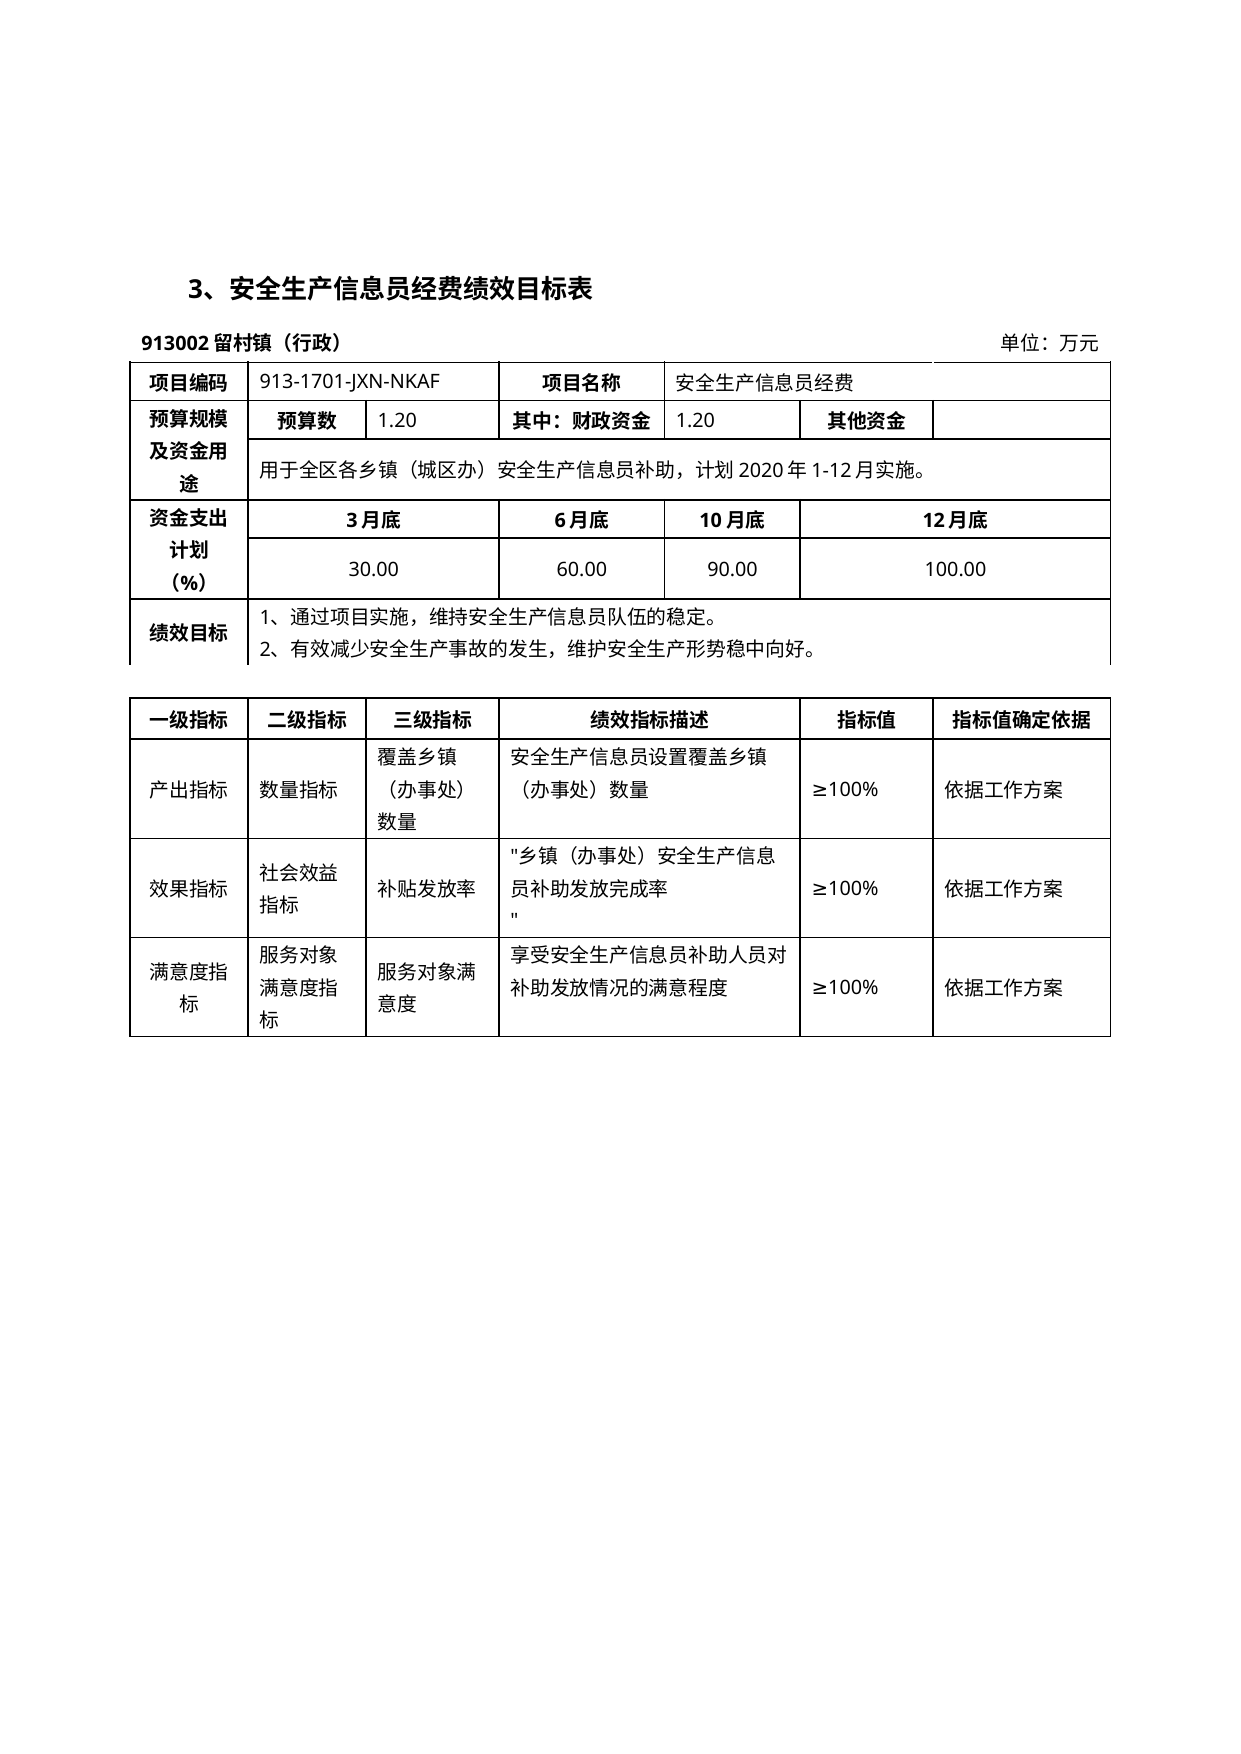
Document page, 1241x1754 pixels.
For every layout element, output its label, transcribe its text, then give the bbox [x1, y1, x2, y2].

table_cell 依据工作方案 [934, 740, 1110, 837]
table_header 单位：万元 [934, 322, 1110, 361]
table_cell 1、通过项目实施，维持安全生产信息员队伍的稳定。 2、有效减少安全生产事故的发生，维护安全生产形势稳中向好。 [249, 600, 1110, 664]
table_cell ≥100% [801, 938, 932, 1036]
table_cell 项目名称 [500, 363, 664, 400]
table_header 指标值确定依据 [934, 699, 1110, 738]
table_cell 用于全区各乡镇（城区办）安全生产信息员补助，计划2020年1-12月实施。 [249, 440, 1110, 499]
table_cell 1.20 [367, 401, 498, 438]
table_cell 社会效益指标 [249, 839, 365, 936]
table_cell 90.00 [665, 539, 799, 598]
table_cell 60.00 [500, 539, 664, 598]
table_cell [934, 401, 1110, 438]
table_cell 安全生产信息员经费 [665, 363, 1110, 400]
table_cell ≥100% [801, 740, 932, 837]
table_cell 其他资金 [801, 401, 932, 438]
table_cell 资金支出计划（%） [131, 501, 247, 598]
table_cell 预算数 [249, 401, 365, 438]
table_cell 数量指标 [249, 740, 365, 837]
table_cell 产出指标 [131, 740, 247, 837]
table_cell 依据工作方案 [934, 839, 1110, 936]
table_cell ≥100% [801, 839, 932, 936]
table_cell 其中：财政资金 [500, 401, 664, 438]
table_cell 服务对象满意度指标 [249, 938, 365, 1036]
table_cell 3月底 [249, 501, 498, 537]
table_header 913002留村镇（行政） [131, 322, 932, 361]
table_cell 效果指标 [131, 839, 247, 936]
text 3、安全生产信息员经费绩效目标表 [136, 255, 1104, 320]
table_cell 补贴发放率 [367, 839, 498, 936]
table_cell 6月底 [500, 501, 664, 537]
table_header 指标值 [801, 699, 932, 738]
table_cell 12月底 [801, 501, 1110, 537]
table_cell 覆盖乡镇（办事处）数量 [367, 740, 498, 837]
table_header 绩效指标描述 [500, 699, 799, 738]
table_cell 1.20 [665, 401, 799, 438]
table_header 一级指标 [131, 699, 247, 738]
table_cell 享受安全生产信息员补助人员对补助发放情况的满意程度 [500, 938, 799, 1036]
table_header 三级指标 [367, 699, 498, 738]
table_cell 100.00 [801, 539, 1110, 598]
table_cell 913-1701-JXN-NKAF [249, 363, 498, 400]
table_cell 10月底 [665, 501, 799, 537]
table_cell 预算规模及资金用途 [131, 401, 247, 499]
table_cell 30.00 [249, 539, 498, 598]
table_cell 满意度指标 [131, 938, 247, 1036]
table_cell 安全生产信息员设置覆盖乡镇（办事处）数量 [500, 740, 799, 837]
table_cell "乡镇（办事处）安全生产信息员补助发放完成率 " [500, 839, 799, 936]
table_cell 项目编码 [131, 363, 247, 400]
table_header 二级指标 [249, 699, 365, 738]
table_cell 服务对象满意度 [367, 938, 498, 1036]
table_cell 依据工作方案 [934, 938, 1110, 1036]
table_cell 绩效目标 [131, 600, 247, 664]
